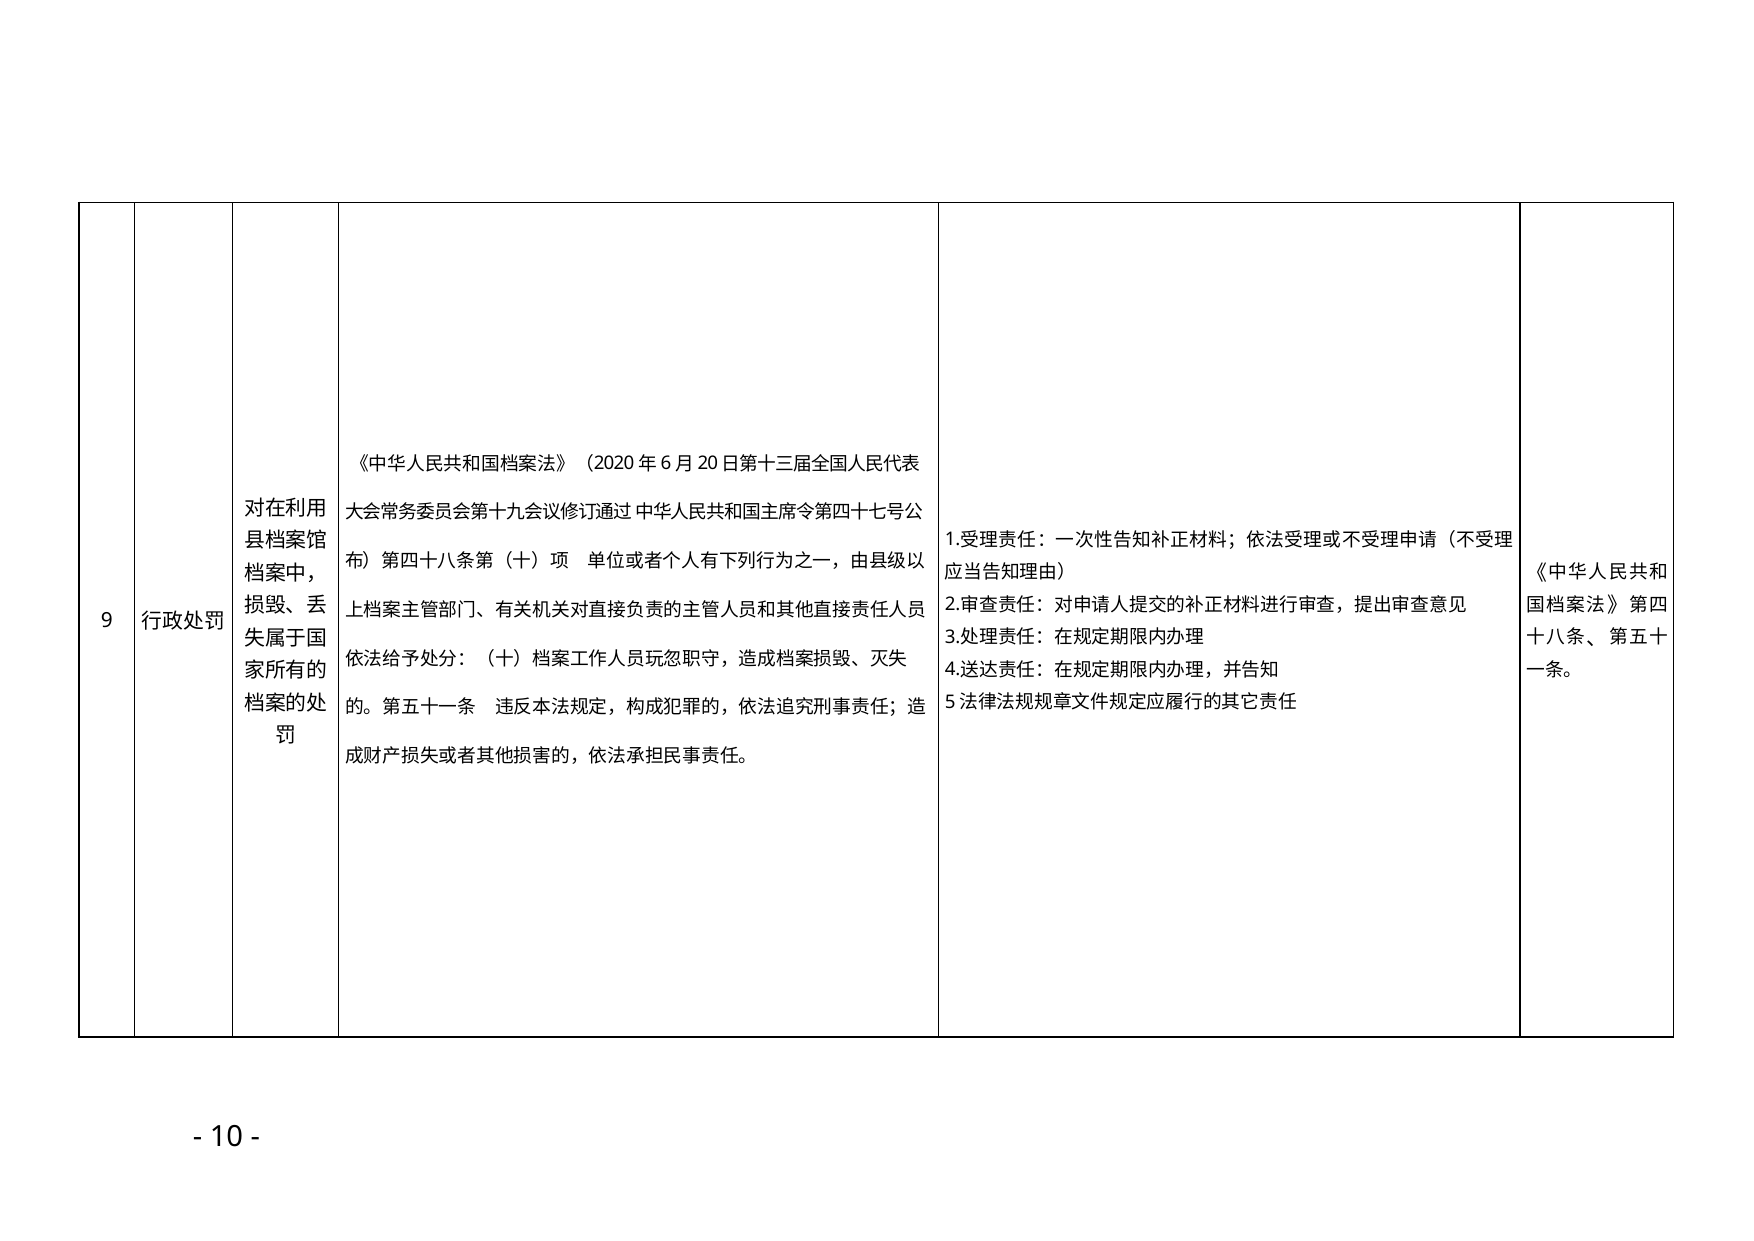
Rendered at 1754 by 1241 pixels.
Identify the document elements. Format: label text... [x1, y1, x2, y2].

table_cell 1.受理责任：一次性告知补正材料；依法受理或不受理申请（不受理应当告知理由） 2.审查责任：对申请人提交的补正材料进行审查，提出审查意见 3.处理责任：在规定期限内办理 4.送达责任：在规定期限内办理，并告知 5法律法规规章文件规定应履行的其它责任 [939, 203, 1519, 1036]
table_cell 《中华人民共和国档案法》第四十八条、第五十一条。 [1521, 203, 1673, 1036]
table_cell 9 [80, 203, 134, 1036]
table_cell 对在利用县档案馆档案中，损毁、丢失属于国家所有的档案的处罚 [233, 203, 338, 1036]
table_cell 行政处罚 [135, 203, 232, 1036]
